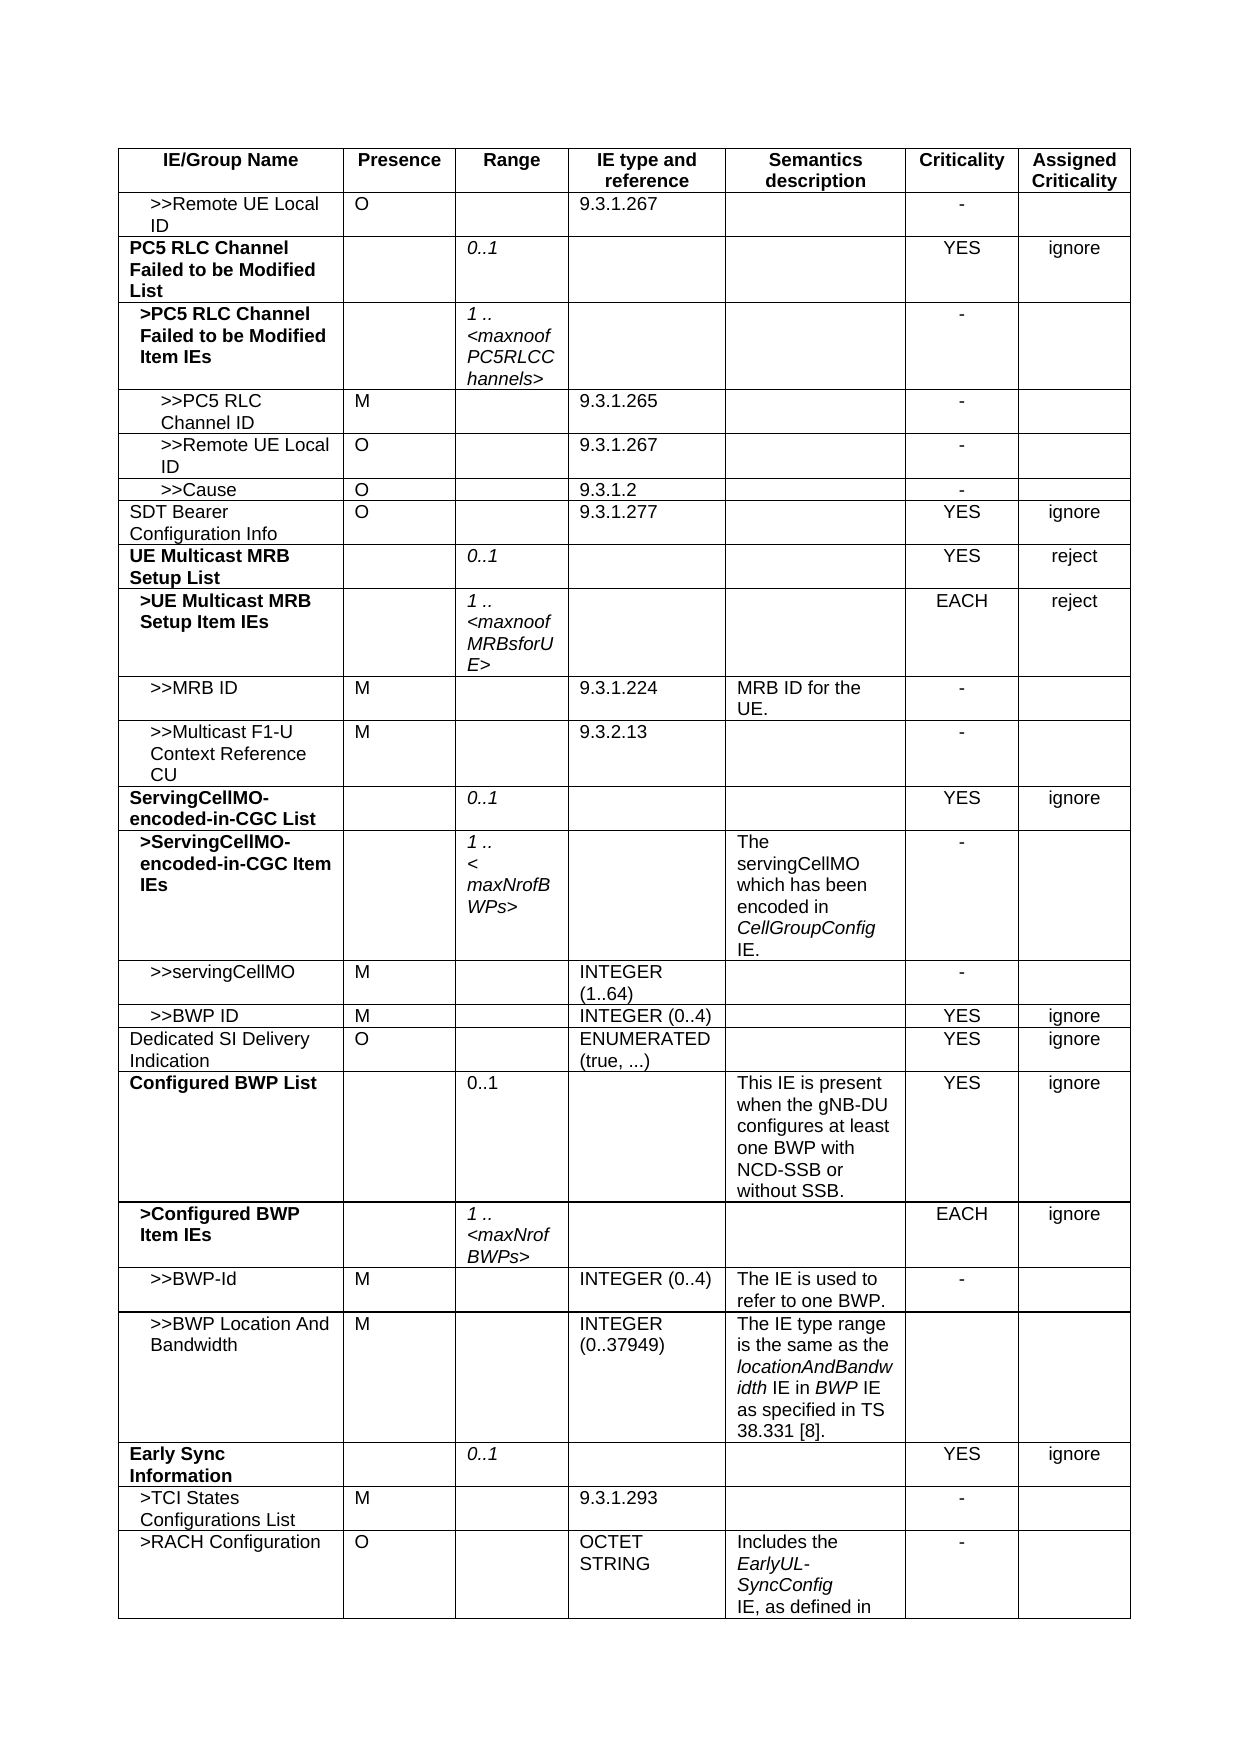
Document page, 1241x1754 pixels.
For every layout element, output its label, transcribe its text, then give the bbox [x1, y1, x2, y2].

table_cell 9.3.1.267 [569, 193, 725, 236]
table_cell [456, 501, 568, 544]
table_cell ignore [1019, 1028, 1130, 1071]
table_cell [726, 545, 905, 588]
table_cell MRB ID for the UE. [726, 677, 905, 720]
table_cell [1019, 831, 1130, 960]
table_cell ignore [1019, 1005, 1130, 1027]
table_cell [726, 193, 905, 236]
table_cell - [906, 961, 1018, 1004]
table_cell M [344, 390, 455, 433]
table_cell O [344, 1531, 455, 1617]
table_cell [1019, 193, 1130, 236]
table_cell The servingCellMO which has been encoded in CellGroupConfig IE. [726, 831, 905, 960]
table_cell M [344, 721, 455, 786]
table_cell [456, 961, 568, 1004]
table_cell 9.3.2.13 [569, 721, 725, 786]
table_cell M [344, 1268, 455, 1311]
table_cell [1019, 721, 1130, 786]
table_cell [726, 1028, 905, 1071]
table_cell [726, 390, 905, 433]
table_header Assigned Criticality [1019, 149, 1130, 192]
table_cell M [344, 1487, 455, 1530]
table_cell - [906, 831, 1018, 960]
table_cell [456, 1313, 568, 1442]
table_cell - [906, 390, 1018, 433]
table_cell [726, 721, 905, 786]
table_cell >UE Multicast MRB Setup Item IEs [119, 589, 343, 676]
table_cell >>Cause [119, 479, 343, 500]
table_cell INTEGER (0..37949) [569, 1313, 725, 1442]
table_cell The IE type range is the same as the locationAndBandwidth IE in BWP IE as specified in TS 38.331 [8]. [726, 1313, 905, 1442]
table_cell >>BWP Location And Bandwidth [119, 1313, 343, 1442]
table_header Presence [344, 149, 455, 192]
table_cell - [906, 677, 1018, 720]
table_cell ENUMERATED (true, ...) [569, 1028, 725, 1071]
table_cell [569, 787, 725, 830]
table_cell [456, 390, 568, 433]
table_cell YES [906, 1005, 1018, 1027]
table_cell >>BWP-Id [119, 1268, 343, 1311]
table_cell - [906, 1487, 1018, 1530]
table_header Range [456, 149, 568, 192]
table_cell OCTET STRING [569, 1531, 725, 1617]
table_cell 9.3.1.224 [569, 677, 725, 720]
table_header Criticality [906, 149, 1018, 192]
table_cell [344, 589, 455, 676]
table_cell [1019, 303, 1130, 389]
table_cell O [344, 1028, 455, 1071]
table_cell [456, 677, 568, 720]
table_cell [1019, 677, 1130, 720]
table_cell ignore [1019, 501, 1130, 544]
table_cell [456, 721, 568, 786]
table_cell [569, 1203, 725, 1267]
table_cell YES [906, 501, 1018, 544]
table_cell YES [906, 237, 1018, 302]
table_cell 1 .. <maxNrofBWPs> [456, 1203, 568, 1267]
table_cell SDT Bearer Configuration Info [119, 501, 343, 544]
table_cell - [906, 303, 1018, 389]
table_cell [456, 1531, 568, 1617]
table_cell [456, 1487, 568, 1530]
table_cell [456, 479, 568, 500]
table_cell 1 .. <maxnoofMRBsforUE> [456, 589, 568, 676]
table_cell EACH [906, 589, 1018, 676]
table_cell >Configured BWP Item IEs [119, 1203, 343, 1267]
table_cell YES [906, 1028, 1018, 1071]
table_cell ignore [1019, 1443, 1130, 1486]
table_cell 0..1 [456, 237, 568, 302]
table_cell [456, 1028, 568, 1071]
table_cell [726, 1531, 905, 1617]
table_cell 0..1 [456, 787, 568, 830]
table_cell - [906, 721, 1018, 786]
table_cell [1019, 961, 1130, 1004]
table_header IE/Group Name [119, 149, 343, 192]
table_cell Early Sync Information [119, 1443, 343, 1486]
table_cell 0..1 [456, 1072, 568, 1201]
table_cell EACH [906, 1203, 1018, 1267]
table_cell 9.3.1.265 [569, 390, 725, 433]
table_cell [569, 1443, 725, 1486]
table_cell [344, 1203, 455, 1267]
table_cell M [344, 677, 455, 720]
table_cell [726, 589, 905, 676]
table_cell [344, 545, 455, 588]
table_cell >RACH Configuration [119, 1531, 343, 1617]
table_cell >PC5 RLC Channel Failed to be Modified Item IEs [119, 303, 343, 389]
table_cell O [344, 479, 455, 500]
table_cell [569, 1072, 725, 1201]
table_cell O [344, 434, 455, 477]
table_cell ServingCellMO-encoded-in-CGC List [119, 787, 343, 830]
table_cell reject [1019, 545, 1130, 588]
table_cell [344, 787, 455, 830]
table_cell >>PC5 RLC Channel ID [119, 390, 343, 433]
table_cell 1 .. <maxNrofBWPs> [456, 831, 568, 960]
table_cell 9.3.1.277 [569, 501, 725, 544]
table_cell [569, 303, 725, 389]
table_cell 9.3.1.293 [569, 1487, 725, 1530]
table_cell [726, 1005, 905, 1027]
table_cell - [906, 193, 1018, 236]
table_cell 9.3.1.2 [569, 479, 725, 500]
table_cell 9.3.1.267 [569, 434, 725, 477]
table_cell [726, 1443, 905, 1486]
table_cell [569, 545, 725, 588]
table_cell 0..1 [456, 1443, 568, 1486]
table_cell YES [906, 1443, 1018, 1486]
table_cell [726, 1487, 905, 1530]
table_cell >>BWP ID [119, 1005, 343, 1027]
table_cell This IE is present when the gNB-DU configures at least one BWP with NCD-SSB or without SSB. [726, 1072, 905, 1201]
table_cell [1019, 1313, 1130, 1442]
table_cell O [344, 193, 455, 236]
table_cell INTEGER (0..4) [569, 1268, 725, 1311]
table_cell [1019, 434, 1130, 477]
table_cell ignore [1019, 1203, 1130, 1267]
table_cell reject [1019, 589, 1130, 676]
table_cell The IE is used to refer to one BWP. [726, 1268, 905, 1311]
table_cell [726, 479, 905, 500]
table_cell YES [906, 787, 1018, 830]
table_cell >>Remote UE Local ID [119, 434, 343, 477]
table_cell [1019, 390, 1130, 433]
table_cell Dedicated SI Delivery Indication [119, 1028, 343, 1071]
table_cell - [906, 1531, 1018, 1617]
table_cell [569, 589, 725, 676]
table_cell [344, 1072, 455, 1201]
table_cell [344, 1443, 455, 1486]
table_cell M [344, 1313, 455, 1442]
table_cell [1019, 1268, 1130, 1311]
table_cell PC5 RLC Channel Failed to be Modified List [119, 237, 343, 302]
table_cell [456, 1005, 568, 1027]
table_cell Configured BWP List [119, 1072, 343, 1201]
table_cell [456, 193, 568, 236]
table_cell 1 .. <maxnoofPC5RLCChannels> [456, 303, 568, 389]
table_cell - [906, 1268, 1018, 1311]
table_cell [726, 434, 905, 477]
table_cell M [344, 1005, 455, 1027]
table_cell 0..1 [456, 545, 568, 588]
table_cell >TCI States Configurations List [119, 1487, 343, 1530]
table_cell [1019, 1531, 1130, 1617]
table_cell YES [906, 545, 1018, 588]
table_cell [726, 237, 905, 302]
table_cell - [906, 479, 1018, 500]
table_cell O [344, 501, 455, 544]
table_cell ignore [1019, 237, 1130, 302]
table_cell [344, 831, 455, 960]
table_cell - [906, 434, 1018, 477]
table_cell [1019, 479, 1130, 500]
table_cell [569, 831, 725, 960]
table_cell [726, 787, 905, 830]
table_cell [569, 237, 725, 302]
table_cell [726, 501, 905, 544]
table_cell [344, 303, 455, 389]
table_cell [1019, 1487, 1130, 1530]
table_cell [906, 1313, 1018, 1442]
table_cell ignore [1019, 1072, 1130, 1201]
table_cell >>Multicast F1-U Context Reference CU [119, 721, 343, 786]
table_cell >ServingCellMO-encoded-in-CGC Item IEs [119, 831, 343, 960]
table_cell [726, 961, 905, 1004]
table_header IE type and reference [569, 149, 725, 192]
table_cell INTEGER (0..4) [569, 1005, 725, 1027]
table_cell ignore [1019, 787, 1130, 830]
table_cell [344, 237, 455, 302]
table_cell YES [906, 1072, 1018, 1201]
table_cell [456, 1268, 568, 1311]
table_cell INTEGER (1..64) [569, 961, 725, 1004]
table_cell >>MRB ID [119, 677, 343, 720]
table_cell >>servingCellMO [119, 961, 343, 1004]
table_cell >>Remote UE Local ID [119, 193, 343, 236]
table_cell [726, 1203, 905, 1267]
table_header Semantics description [726, 149, 905, 192]
table_cell M [344, 961, 455, 1004]
table_cell UE Multicast MRB Setup List [119, 545, 343, 588]
table_cell [726, 303, 905, 389]
table_cell [456, 434, 568, 477]
